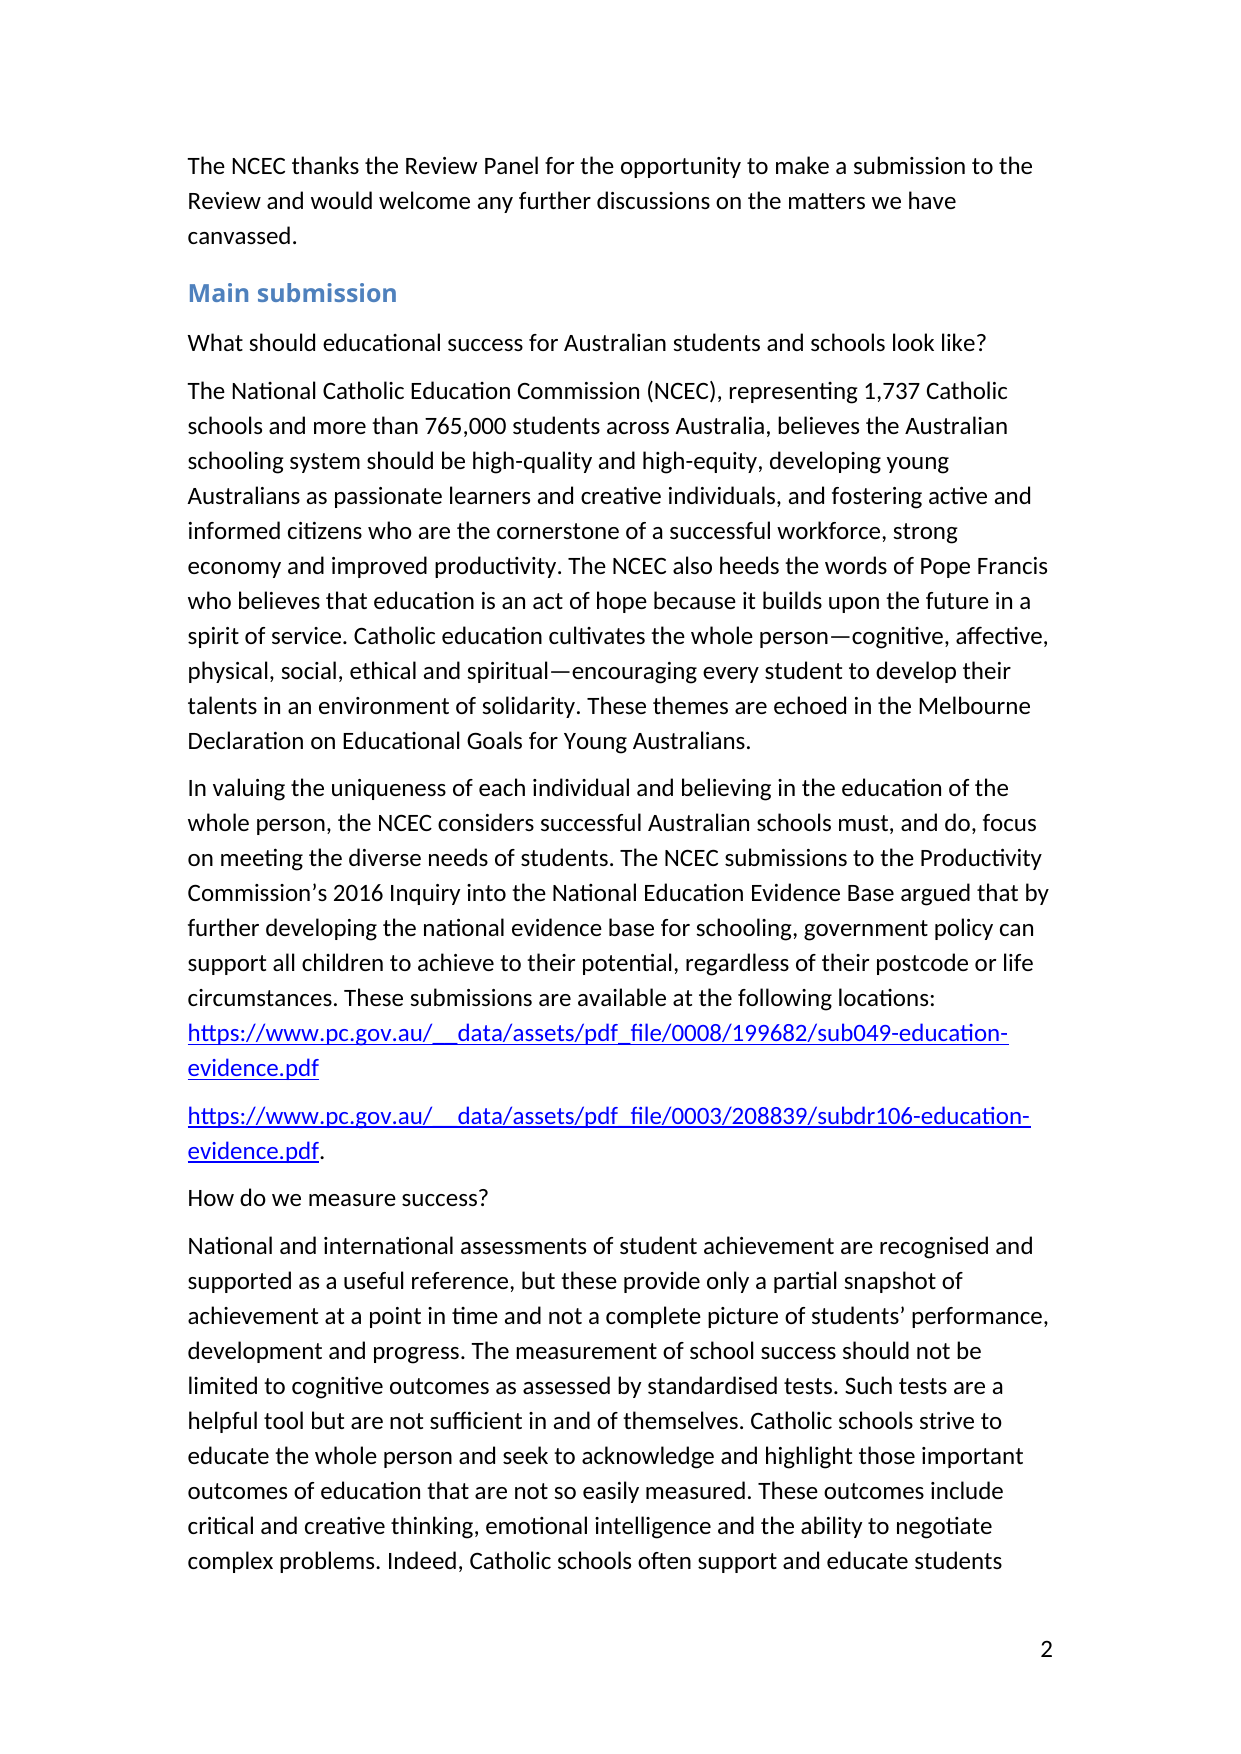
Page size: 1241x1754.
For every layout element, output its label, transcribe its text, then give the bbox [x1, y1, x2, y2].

text In valuing the uniqueness of each individual and believing in the education of the whole person, the NCEC considers successful Australian schools must, and do, focus on meeting the diverse needs of students. The NCEC submissions to the Productivity Commission’s 2016 Inquiry into the National Education Evidence Base argued that by further developing the national evidence base for schooling, government policy can support all children to achieve to their potential, regardless of their postcode or life circumstances. These submissions are available at the following locations: https://www.pc.gov.au/__data/assets/pdf_file/0008/199682/sub049-education-evidence.pdf [187, 772, 1053, 1083]
text The National Catholic Education Commission (NCEC), representing 1,737 Catholic schools and more than 765,000 students across Australia, believes the Australian schooling system should be high-quality and high-equity, developing young Australians as passionate learners and creative individuals, and fostering active and informed citizens who are the cornerstone of a successful workforce, strong economy and improved productivity. The NCEC also heeds the words of Pope Francis who believes that education is an act of hope because it builds upon the future in a spirit of service. Catholic education cultivates the whole person—cognitive, affective, physical, social, ethical and spiritual—encouraging every student to develop their talents in an environment of solidarity. These themes are echoed in the Melbourne Declaration on Educational Goals for Young Australians. [187, 375, 1053, 756]
text The NCEC thanks the Review Panel for the opportunity to make a submission to the Review and would welcome any further discussions on the matters we have canvassed. [187, 150, 1053, 251]
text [187, 1230, 1053, 1576]
subtitle Main submission [187, 276, 1053, 310]
text How do we measure success? [187, 1182, 1053, 1213]
text https://www.pc.gov.au/__data/assets/pdf_file/0003/208839/subdr106-education-evidence.pdf. [187, 1100, 1053, 1166]
text What should educational success for Australian students and schools look like? [187, 327, 1053, 358]
